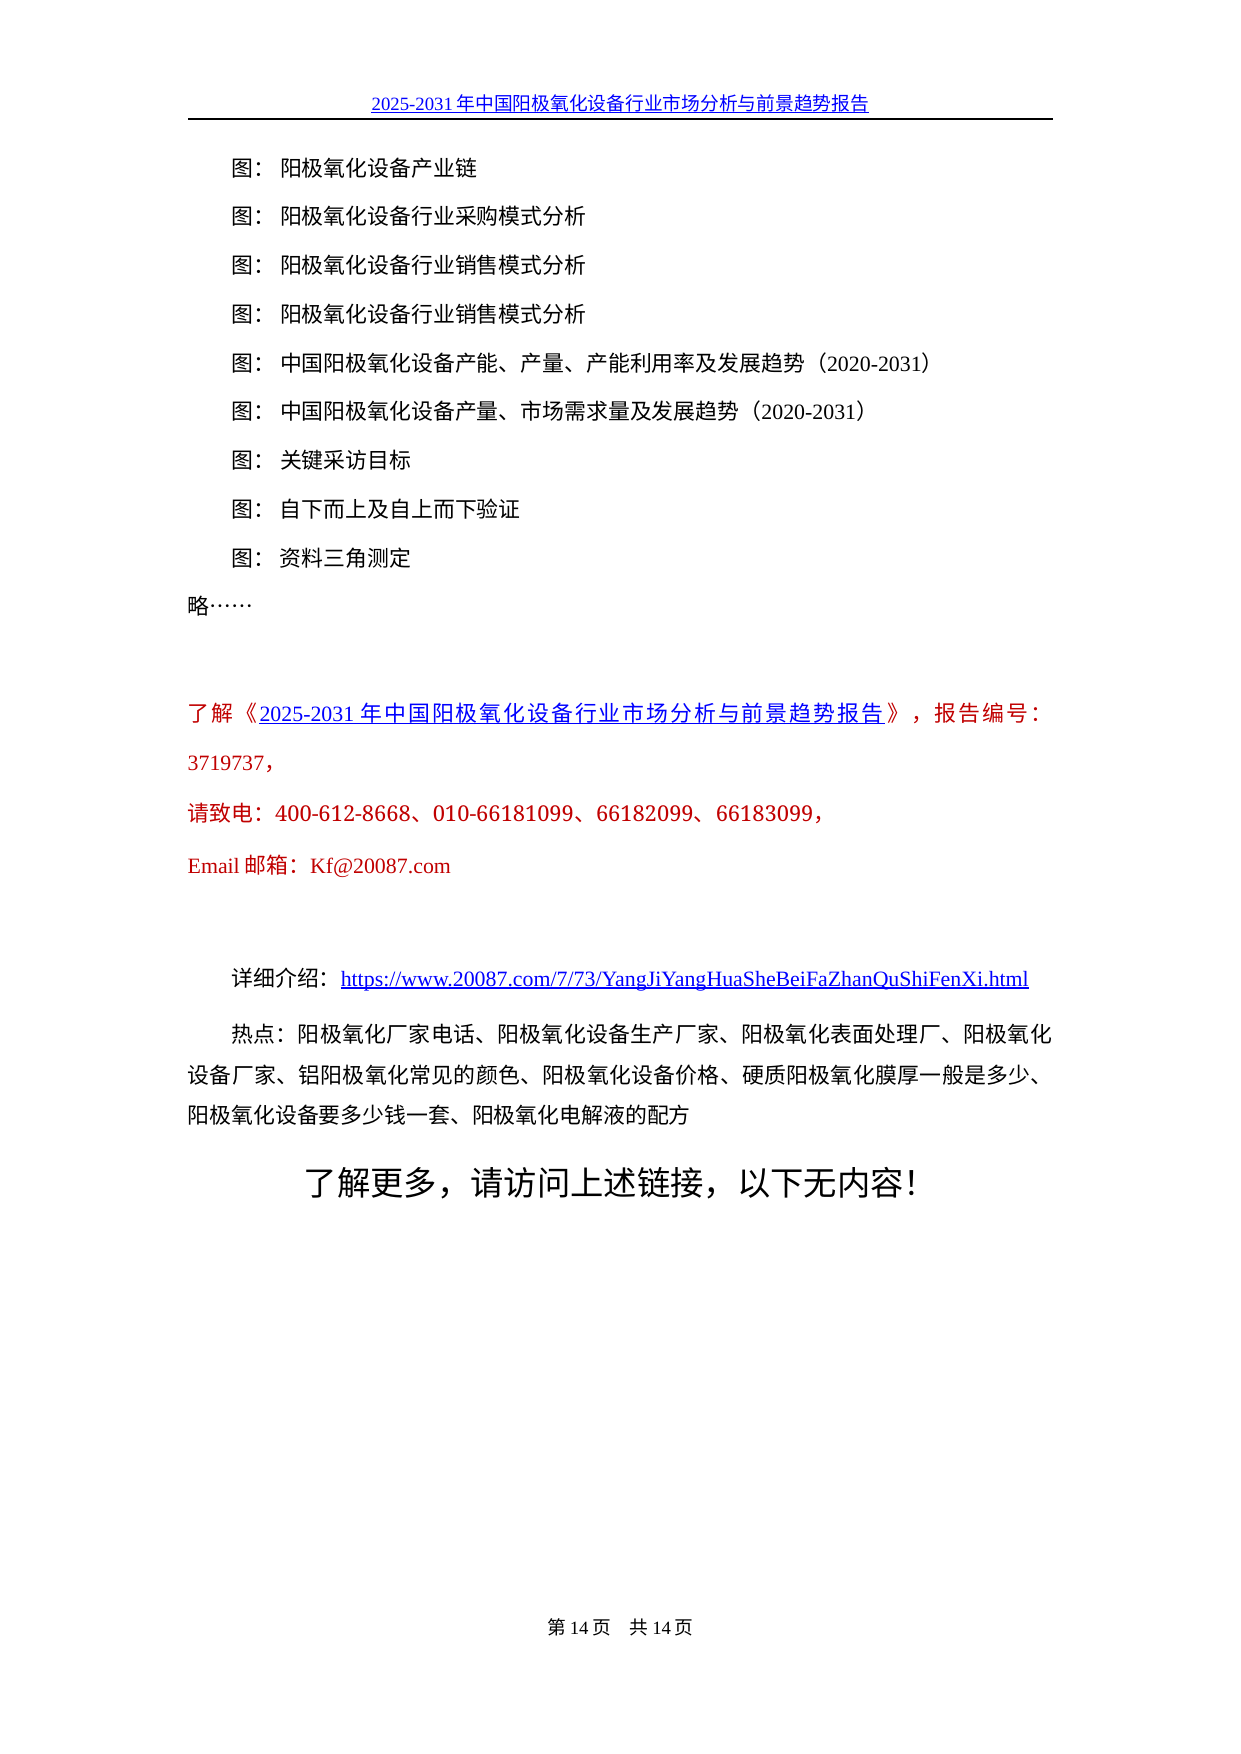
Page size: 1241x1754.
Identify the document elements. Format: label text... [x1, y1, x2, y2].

text 了解《2025-2031年中国阳极氧化设备行业市场分析与前景趋势报告》，报告编号：3719737， [187, 695, 1053, 777]
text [187, 150, 1053, 621]
text 请致电：400-612-8668、010-66181099、66182099、66183099， [187, 796, 1053, 828]
text 详细介绍：https://www.20087.com/7/73/YangJiYangHuaSheBeiFaZhanQuShiFenXi.html [187, 960, 1053, 993]
text Email邮箱：Kf@20087.com [187, 847, 1053, 880]
text 热点：阳极氧化厂家电话、阳极氧化设备生产厂家、阳极氧化表面处理厂、阳极氧化设备厂家、铝阳极氧化常见的颜色、阳极氧化设备价格、硬质阳极氧化膜厚一般是多少、阳极氧化设备要多少钱一套、阳极氧化电解液的配方 [187, 1017, 1053, 1131]
title 了解更多，请访问上述链接，以下无内容！ [187, 1148, 1053, 1213]
